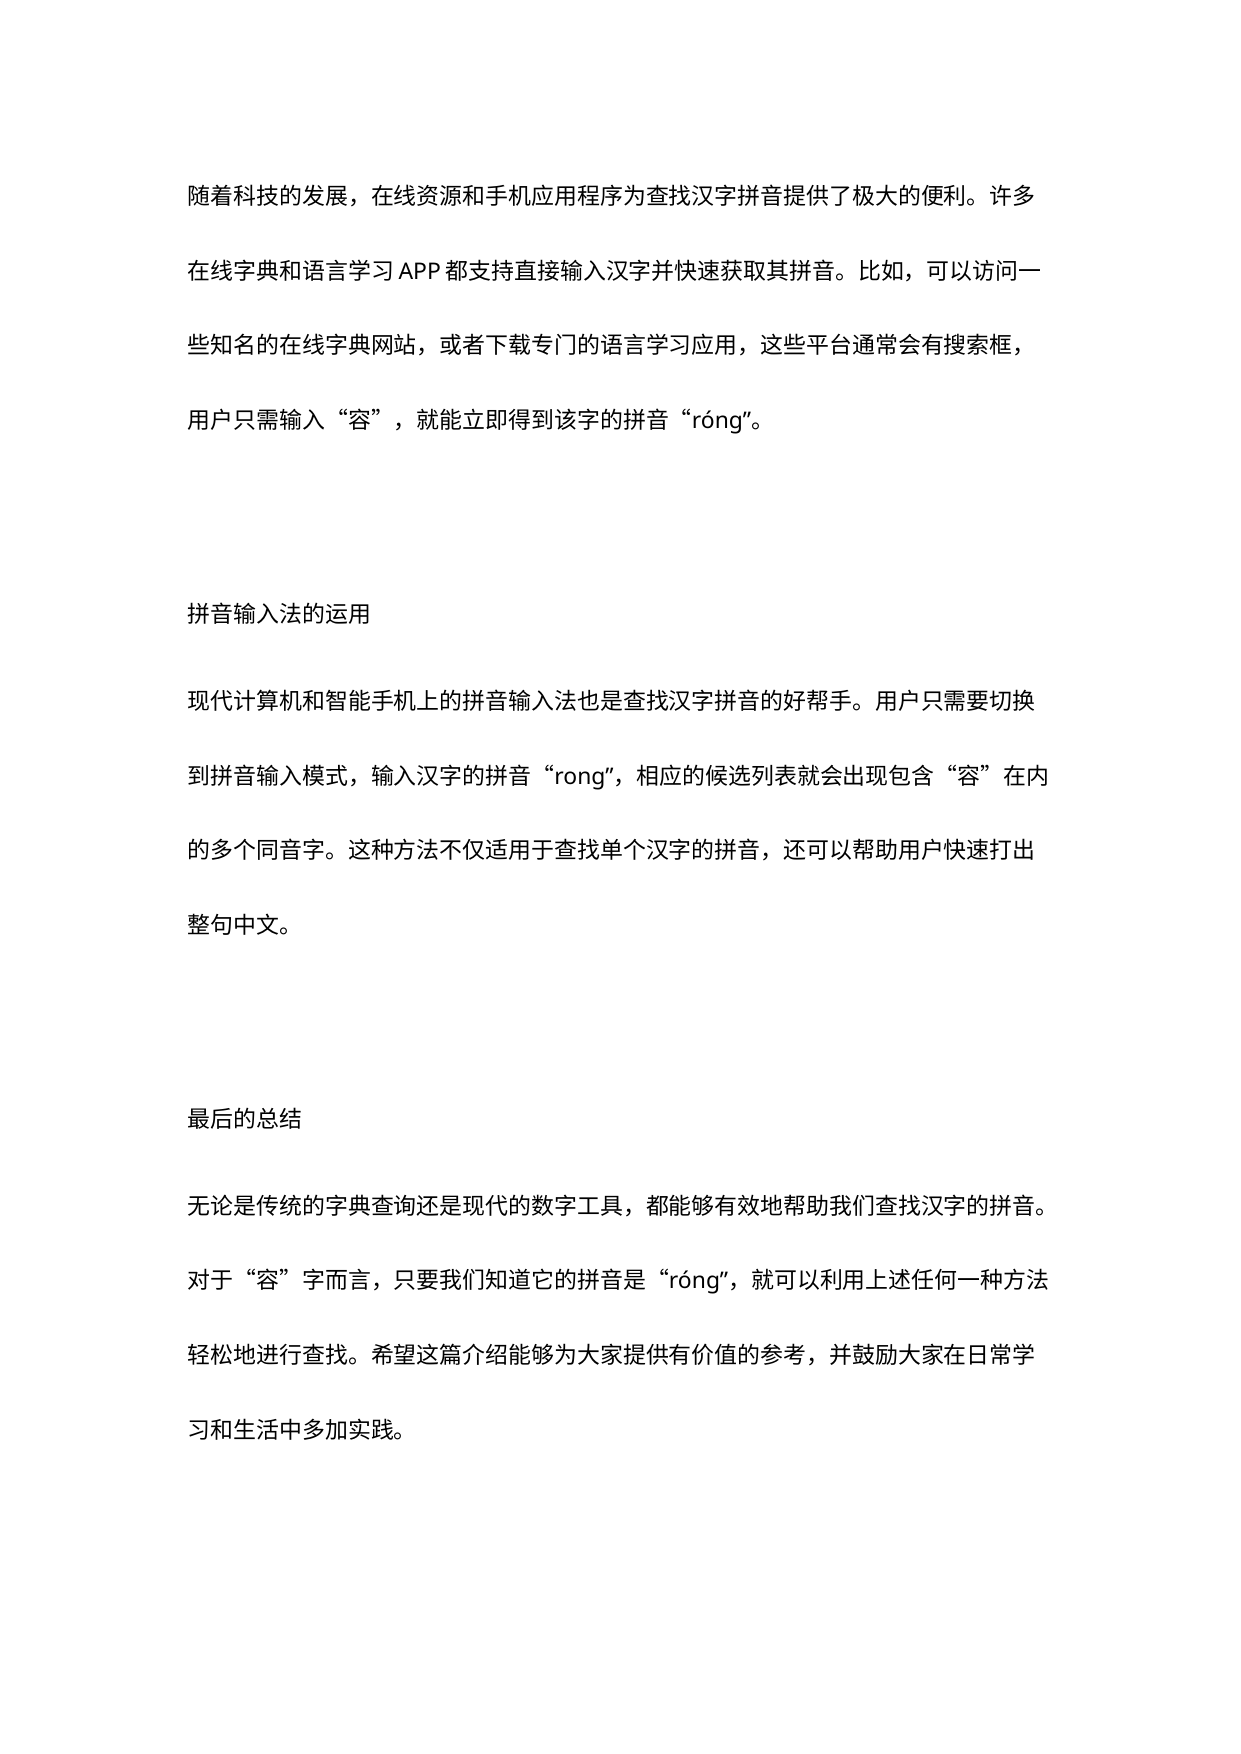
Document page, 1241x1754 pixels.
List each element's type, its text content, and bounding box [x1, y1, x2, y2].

text 拼音输入法的运用 [187, 580, 1053, 645]
text 无论是传统的字典查询还是现代的数字工具，都能够有效地帮助我们查找汉字的拼音。对于“容”字而言，只要我们知道它的拼音是“róng”，就可以利用上述任何一种方法轻松地进行查找。希望这篇介绍能够为大家提供有价值的参考，并鼓励大家在日常学习和生活中多加实践。 [187, 1172, 1053, 1461]
text 最后的总结 [187, 1085, 1053, 1150]
text 随着科技的发展，在线资源和手机应用程序为查找汉字拼音提供了极大的便利。许多在线字典和语言学习APP都支持直接输入汉字并快速获取其拼音。比如，可以访问一些知名的在线字典网站，或者下载专门的语言学习应用，这些平台通常会有搜索框，用户只需输入“容”，就能立即得到该字的拼音“róng”。 [187, 162, 1053, 451]
text 现代计算机和智能手机上的拼音输入法也是查找汉字拼音的好帮手。用户只需要切换到拼音输入模式，输入汉字的拼音“rong”，相应的候选列表就会出现包含“容”在内的多个同音字。这种方法不仅适用于查找单个汉字的拼音，还可以帮助用户快速打出整句中文。 [187, 667, 1053, 956]
